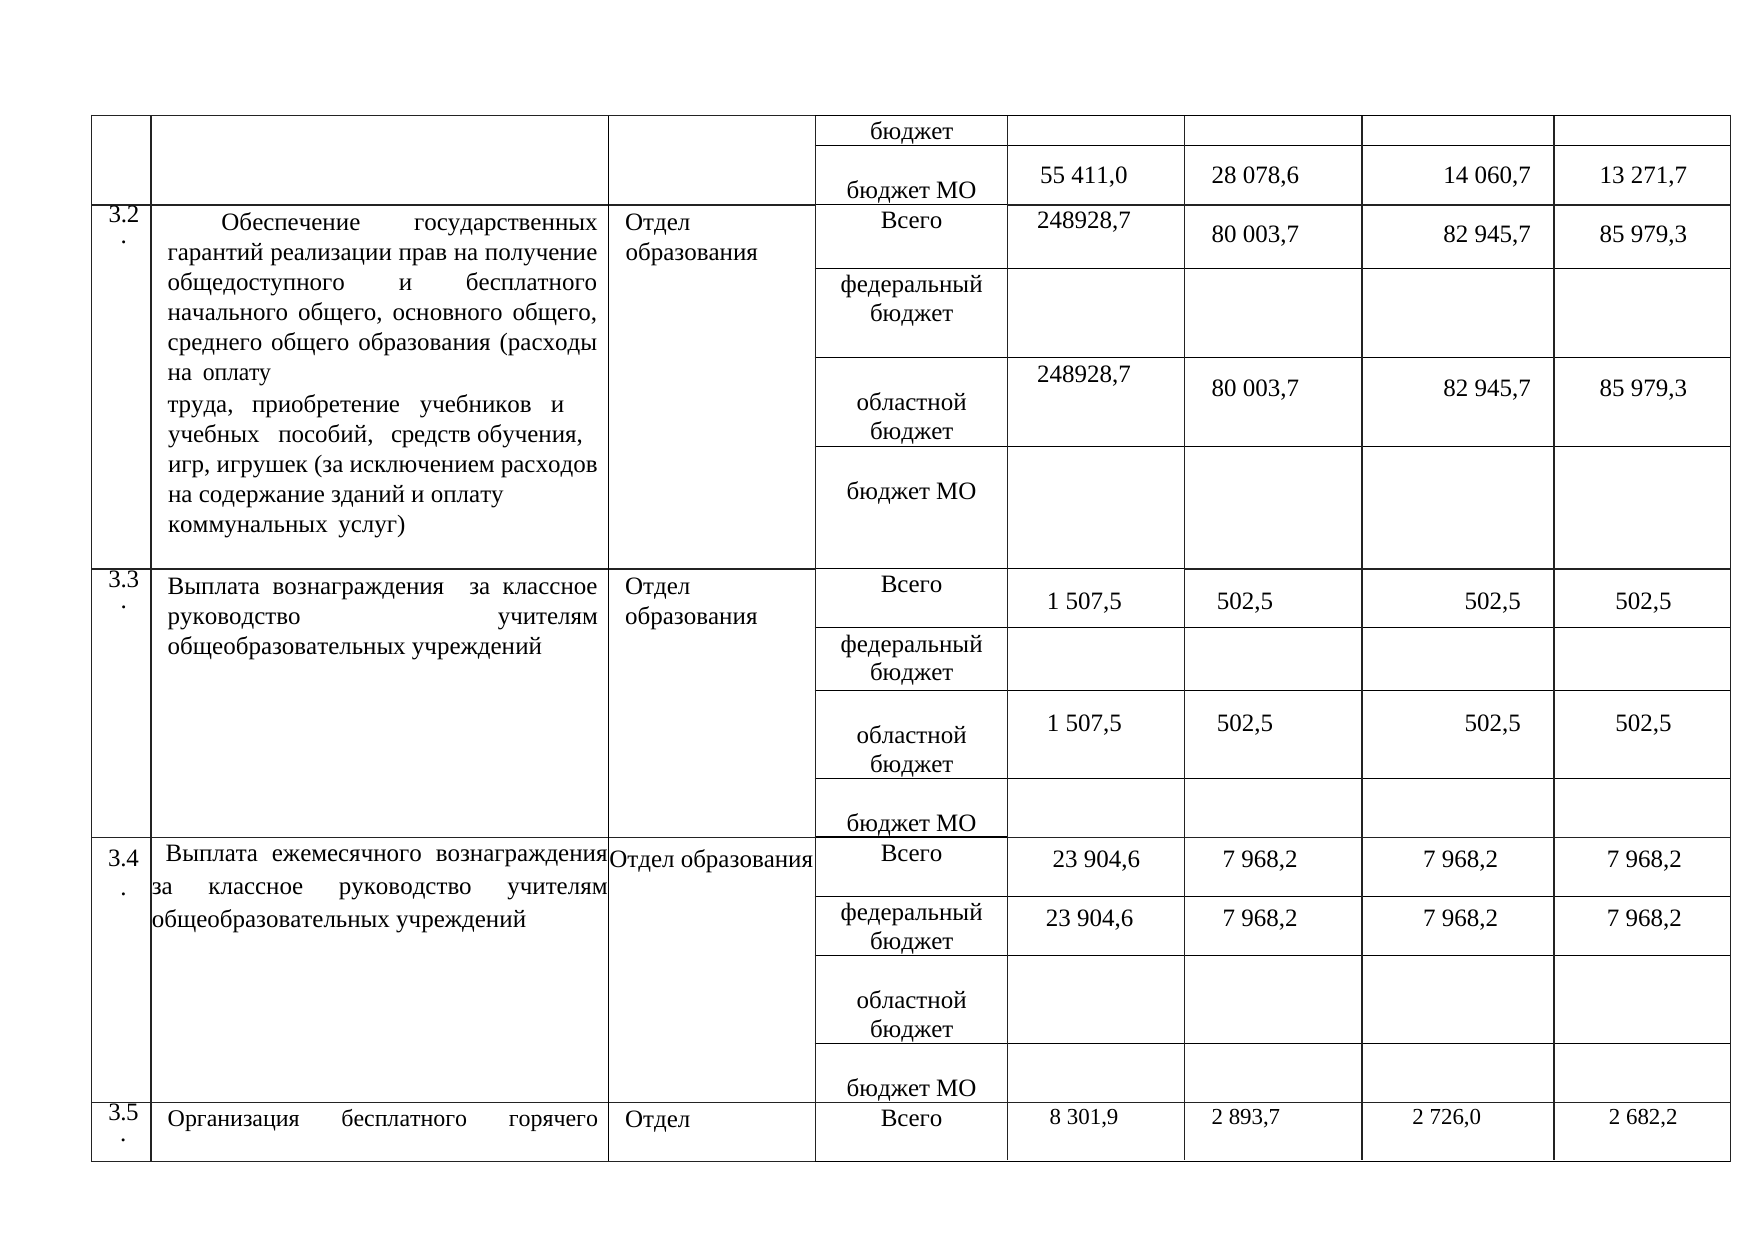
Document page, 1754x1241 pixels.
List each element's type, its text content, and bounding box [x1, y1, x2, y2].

table_cell Выплата ежемесячного вознаграждения за классное руководство учителям общеобразовательных учреждений [152, 838, 608, 1101]
table_cell [1185, 779, 1361, 836]
table_cell областной бюджет [816, 691, 1007, 777]
table_cell [1008, 1044, 1184, 1101]
table_cell Всего [816, 838, 1007, 896]
table_cell бюджет МО [816, 146, 1007, 204]
table_cell Отдел образования [609, 1103, 815, 1161]
table_cell [1008, 269, 1184, 357]
table_cell 80 003,7 [1185, 358, 1361, 446]
table_cell [1008, 116, 1184, 145]
table_cell 7 968,2 [1363, 897, 1553, 954]
table_cell [1363, 956, 1553, 1042]
table_cell [1185, 956, 1361, 1042]
table_cell 7 968,2 [1555, 838, 1730, 896]
table_cell [1008, 447, 1184, 568]
table_cell 3.5. [92, 1103, 150, 1161]
table_cell Всего [816, 205, 1007, 268]
table_cell 23 904,6 [1008, 897, 1184, 954]
table_cell 7 968,2 [1555, 897, 1730, 954]
table_cell 502,5 [1185, 570, 1361, 627]
table_cell 80 003,7 [1185, 206, 1361, 268]
table_cell Выплата вознаграждения за классное руководство учителям общеобразовательных учреждений [152, 570, 608, 836]
table_cell Всего [816, 569, 1007, 627]
table_cell 3.2. [92, 206, 150, 568]
table_cell 14 060,7 [1363, 146, 1553, 204]
table_cell 2 726,0 [1362, 1103, 1554, 1161]
table_cell Отдел образования [609, 206, 815, 568]
table_cell Обеспечение государственных гарантий реализации прав на получение общедоступного и бесплатного начального общего, основного общего, среднего общего образования (расходы на оплату труда, приобретение учебников и учебных пособий, средств обучения, игр, игрушек (за исключением расходов на содержание зданий и оплату коммунальных услуг) [152, 206, 608, 568]
table_cell 3.3. [92, 570, 150, 836]
table_cell 7 968,2 [1185, 897, 1361, 954]
table_cell Отдел образования [609, 570, 815, 836]
table_cell 248928,7 [1008, 358, 1184, 446]
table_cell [152, 1103, 608, 1161]
table_cell областной бюджет [816, 956, 1007, 1042]
table_cell 82 945,7 [1363, 206, 1553, 268]
table_cell [1363, 628, 1553, 689]
table_cell [1008, 956, 1184, 1042]
table_cell бюджет МО [816, 447, 1007, 568]
table_cell 1 507,5 [1008, 691, 1184, 777]
table_cell [1363, 447, 1553, 568]
table_cell Всего [816, 1103, 1007, 1161]
table_cell [1363, 1044, 1553, 1101]
table_cell [1555, 116, 1730, 145]
table_cell 502,5 [1363, 570, 1553, 627]
table_cell 28 078,6 [1185, 146, 1361, 204]
table_cell [1555, 628, 1730, 689]
table_cell 13 271,7 [1555, 146, 1730, 204]
table_cell [1185, 628, 1361, 689]
table_cell [1008, 628, 1184, 689]
table_cell [1555, 779, 1730, 836]
table_cell областной бюджет [816, 116, 1007, 145]
table_cell 7 968,2 [1185, 838, 1361, 896]
table_cell 502,5 [1363, 691, 1553, 777]
table_cell [1363, 269, 1553, 357]
table_cell 3.4. [92, 838, 150, 1101]
table_cell 23 904,6 [1008, 838, 1184, 896]
table_cell 502,5 [1555, 691, 1730, 777]
table_cell 85 979,3 [1555, 358, 1730, 446]
table_cell [1185, 269, 1361, 357]
table_cell 248928,7 [1008, 206, 1184, 268]
table_cell Отдел образования [609, 838, 815, 1101]
table_cell федеральный бюджет [816, 269, 1007, 357]
table_cell 2 893,7 [1185, 1103, 1362, 1161]
table_cell [1185, 116, 1361, 145]
table_cell 7 968,2 [1363, 838, 1553, 896]
table_cell бюджет МО [816, 1044, 1007, 1101]
table_cell 8 301,9 [1008, 1103, 1184, 1161]
table_cell 85 979,3 [1555, 206, 1730, 268]
table_cell [1008, 779, 1184, 836]
table_cell 502,5 [1185, 691, 1361, 777]
table_cell [1185, 447, 1361, 568]
table_cell [1363, 116, 1553, 145]
table_cell 1 507,5 [1008, 569, 1184, 627]
table_cell 55 411,0 [1008, 146, 1184, 204]
table_cell [1555, 956, 1730, 1042]
table_cell 502,5 [1555, 570, 1730, 627]
table_cell федеральный бюджет [816, 897, 1007, 954]
table_cell 82 945,7 [1363, 358, 1553, 446]
table_cell [1555, 1044, 1730, 1101]
table_cell [1555, 447, 1730, 568]
table_cell [1363, 779, 1553, 836]
table_cell бюджет МО [816, 779, 1007, 836]
table_cell областной бюджет [816, 358, 1007, 446]
table_cell [1555, 269, 1730, 357]
table_cell федеральный бюджет [816, 628, 1007, 689]
table_cell 2 682,2 [1554, 1103, 1730, 1161]
table_cell [1185, 1044, 1361, 1101]
